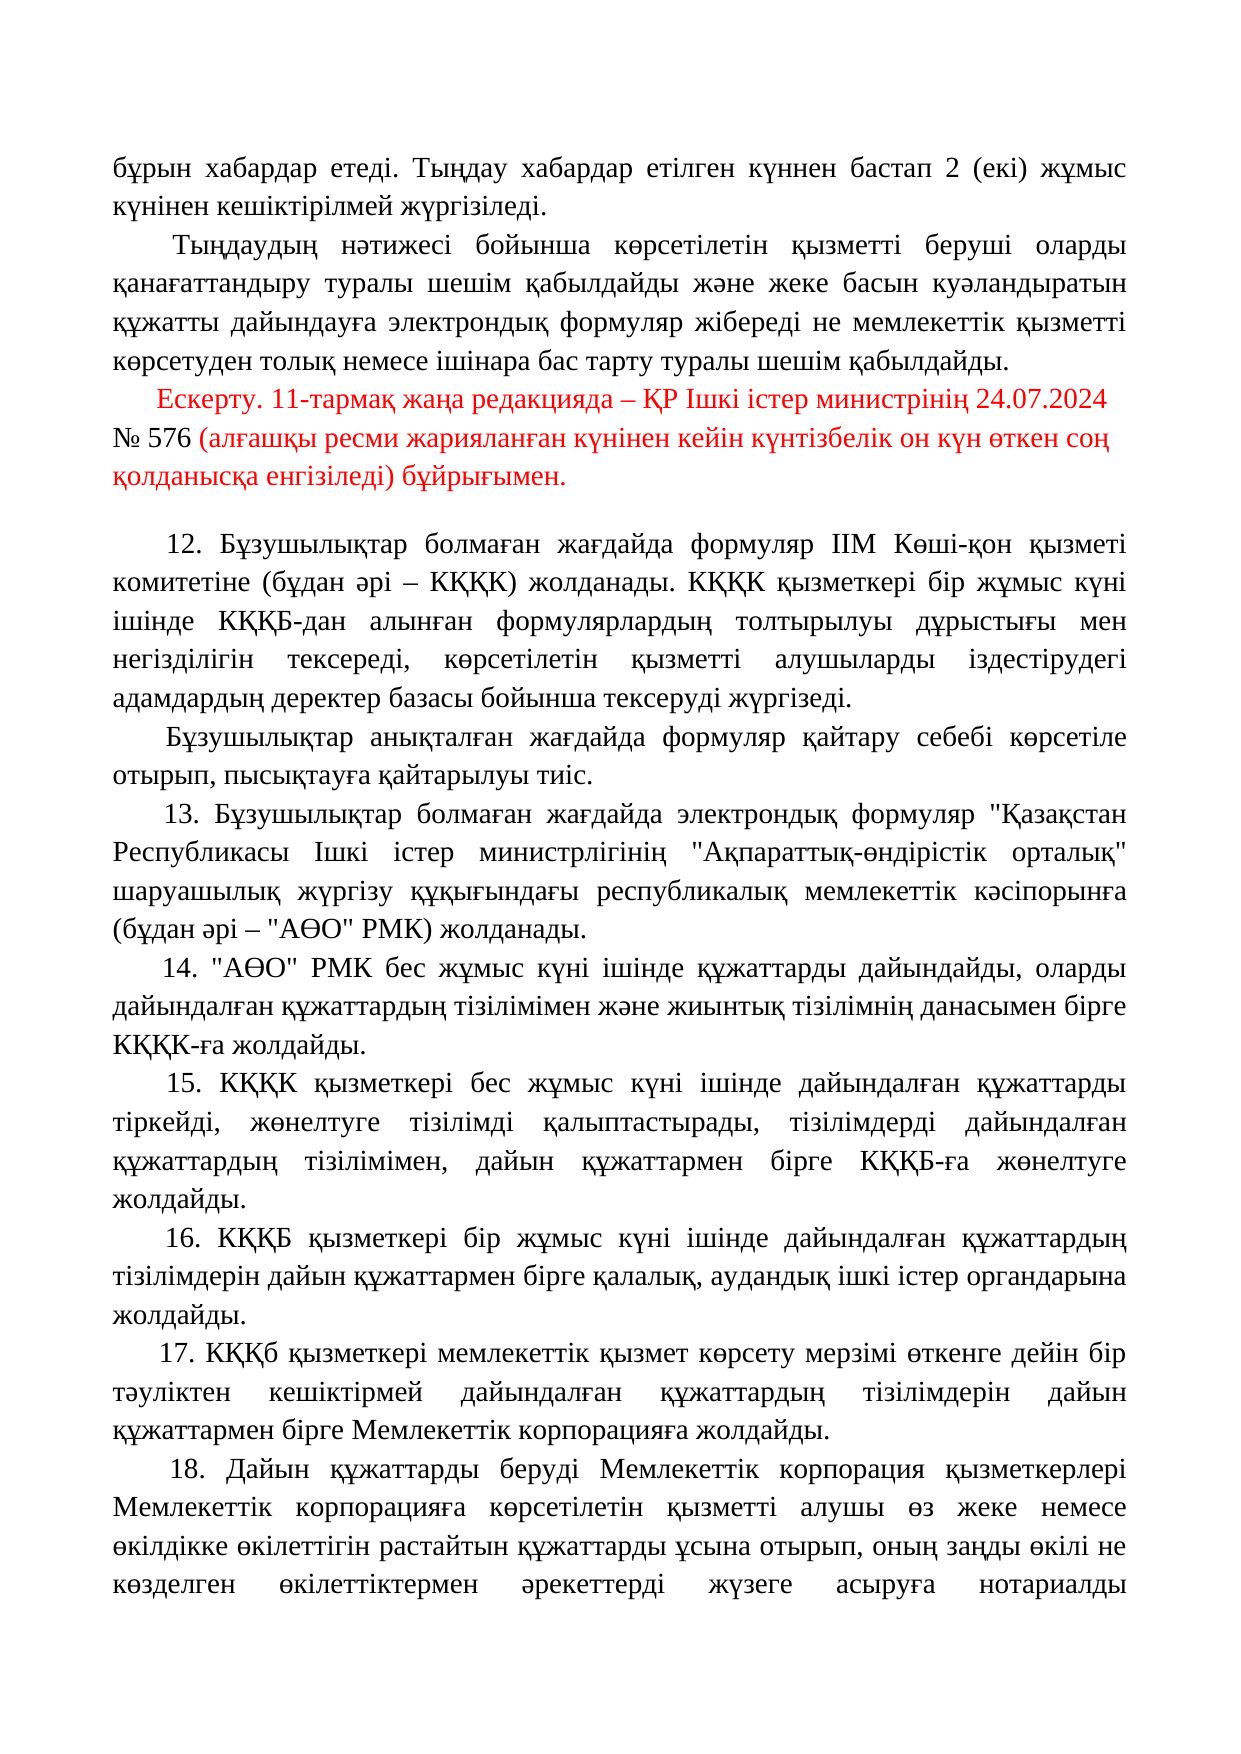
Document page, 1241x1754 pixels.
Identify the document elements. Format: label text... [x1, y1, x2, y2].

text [112, 150, 1128, 222]
text Тыңдаудың нәтижесі бойынша көрсетілетін қызметті беруші оларды қанағаттандыру туралы шешім қабылдайды және жеке басын куәландыратын құжатты дайындауға электрондық формуляр жібереді не мемлекеттік қызметті көрсетуден толық немесе ішінара бас тарту туралы шешім қабылдайды. [112, 227, 1128, 376]
text 16. КҚҚБ қызметкері бір жұмыс күні ішінде дайындалған құжаттардың тізілімдерін дайын құжаттармен бірге қалалық, аудандық ішкі істер органдарына жолдайды. [112, 1220, 1128, 1330]
text 17. КҚҚб қызметкері мемлекеттік қызмет көрсету мерзімі өткенге дейін бір тәуліктен кешіктірмей дайындалған құжаттардың тізілімдерін дайын құжаттармен бірге Мемлекеттік корпорацияға жолдайды. [112, 1335, 1128, 1446]
text Ескерту. 11-тармақ жаңа редакцияда – ҚР Ішкі істер министрінің 24.07.2024 № 576 (алғашқы ресми жарияланған күнінен кейін күнтізбелік он күн өткен соң қолданысқа енгізіледі) бұйрығымен. [112, 381, 1128, 522]
text 14. "АӨО" РМК бес жұмыс күні ішінде құжаттарды дайындайды, оларды дайындалған құжаттардың тізілімімен және жиынтық тізілімнің данасымен бірге КҚҚК-ға жолдайды. [112, 950, 1128, 1061]
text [112, 1451, 1128, 1600]
text Бұзушылықтар анықталған жағдайда формуляр қайтару себебі көрсетіле отырып, пысықтауға қайтарылуы тиіс. [112, 719, 1128, 791]
text 15. КҚҚК қызметкері бес жұмыс күні ішінде дайындалған құжаттарды тіркейді, жөнелтуге тізілімді қалыптастырады, тізілімдерді дайындалған құжаттардың тізілімімен, дайын құжаттармен бірге КҚҚБ-ға жөнелтуге жолдайды. [112, 1066, 1128, 1215]
text 13. Бұзушылықтар болмаған жағдайда электрондық формуляр "Қазақстан Республикасы Ішкі істер министрлігінің "Ақпараттық-өндірістік орталық" шаруашылық жүргізу құқығындағы республикалық мемлекеттік кәсіпорынға (бұдан әрі – "АӨО" РМК) жолданады. [112, 796, 1128, 945]
text 12. Бұзушылықтар болмаған жағдайда формуляр ІІМ Көші-қон қызметі комитетіне (бұдан әрі – КҚҚК) жолданады. КҚҚК қызметкері бір жұмыс күні ішінде КҚҚБ-дан алынған формулярлардың толтырылуы дұрыстығы мен негізділігін тексереді, көрсетілетін қызметті алушыларды іздестірудегі адамдардың деректер базасы бойынша тексеруді жүргізеді. [112, 526, 1128, 714]
